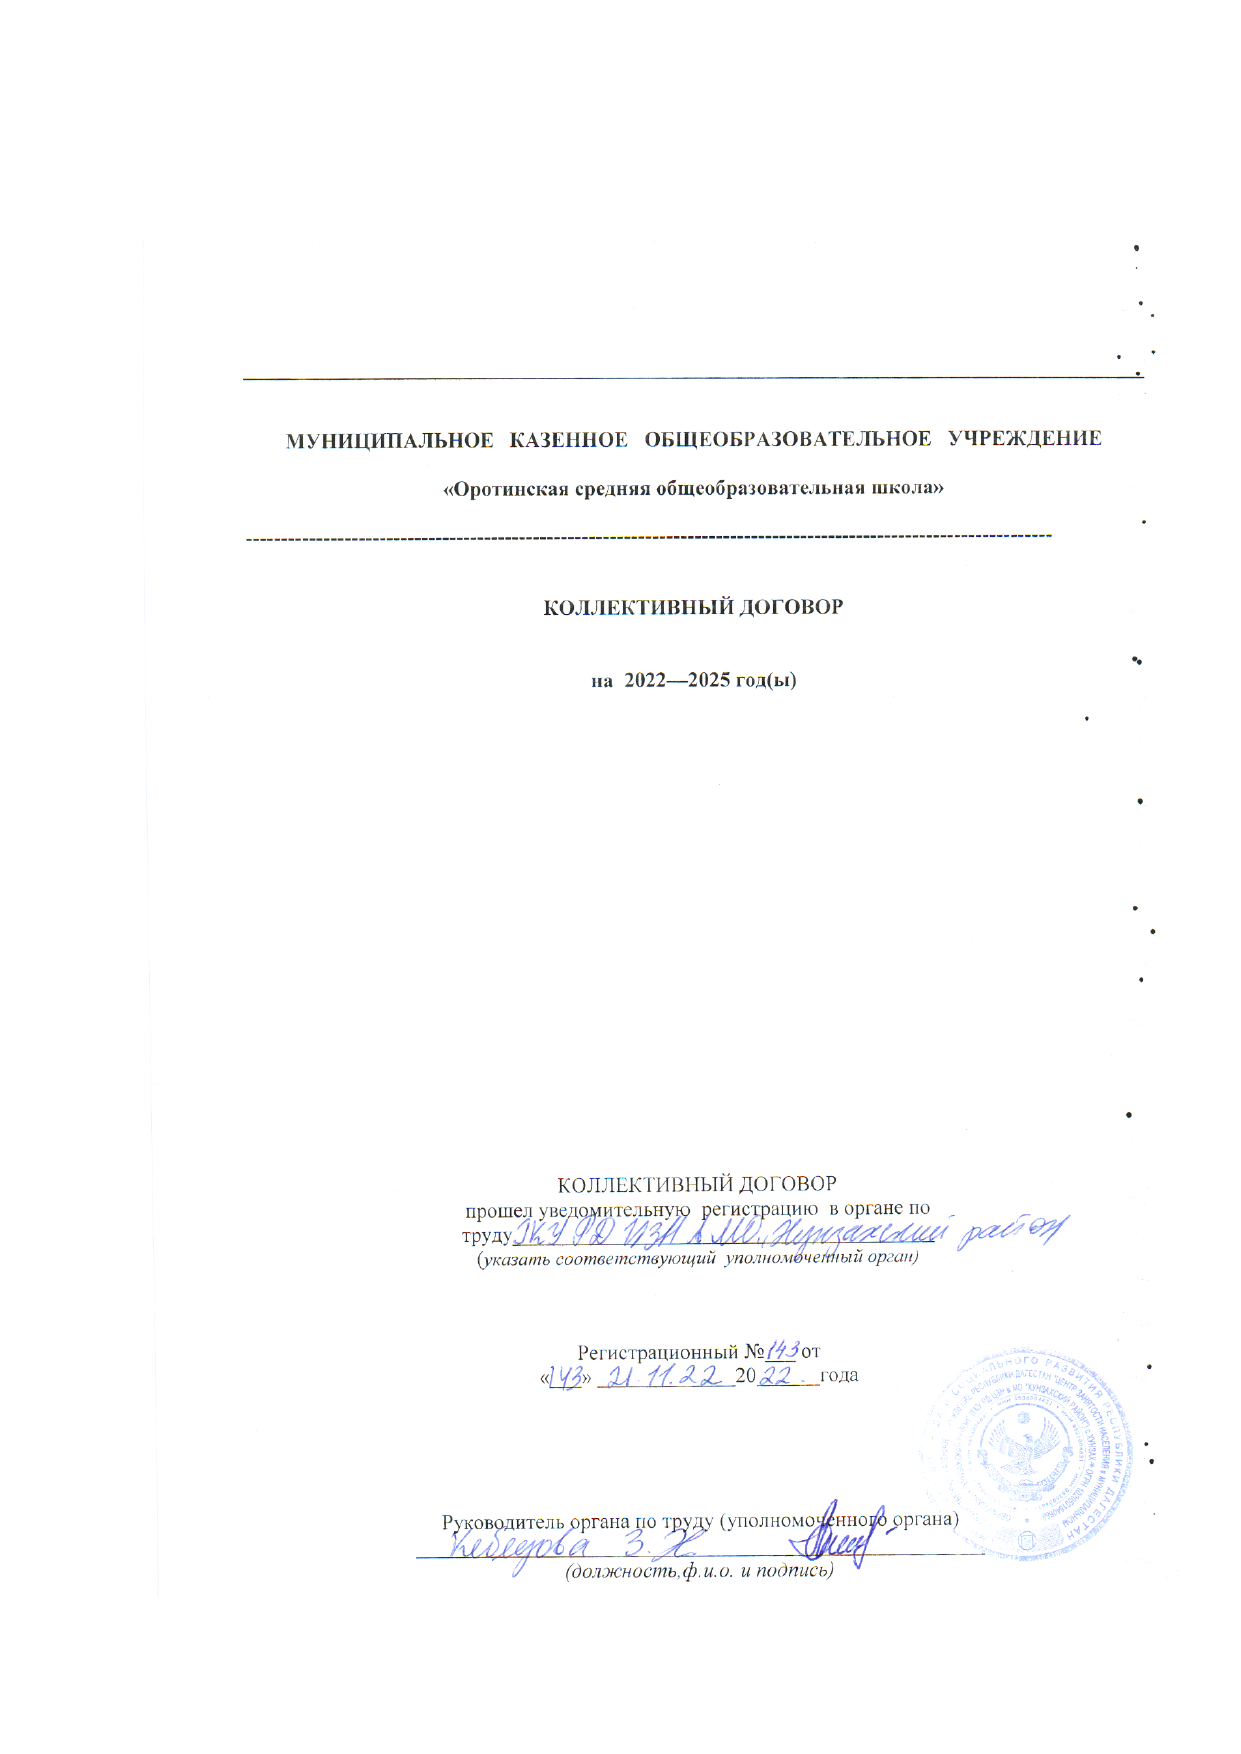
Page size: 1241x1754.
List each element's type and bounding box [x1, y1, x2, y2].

picture [118, 228, 1194, 1617]
